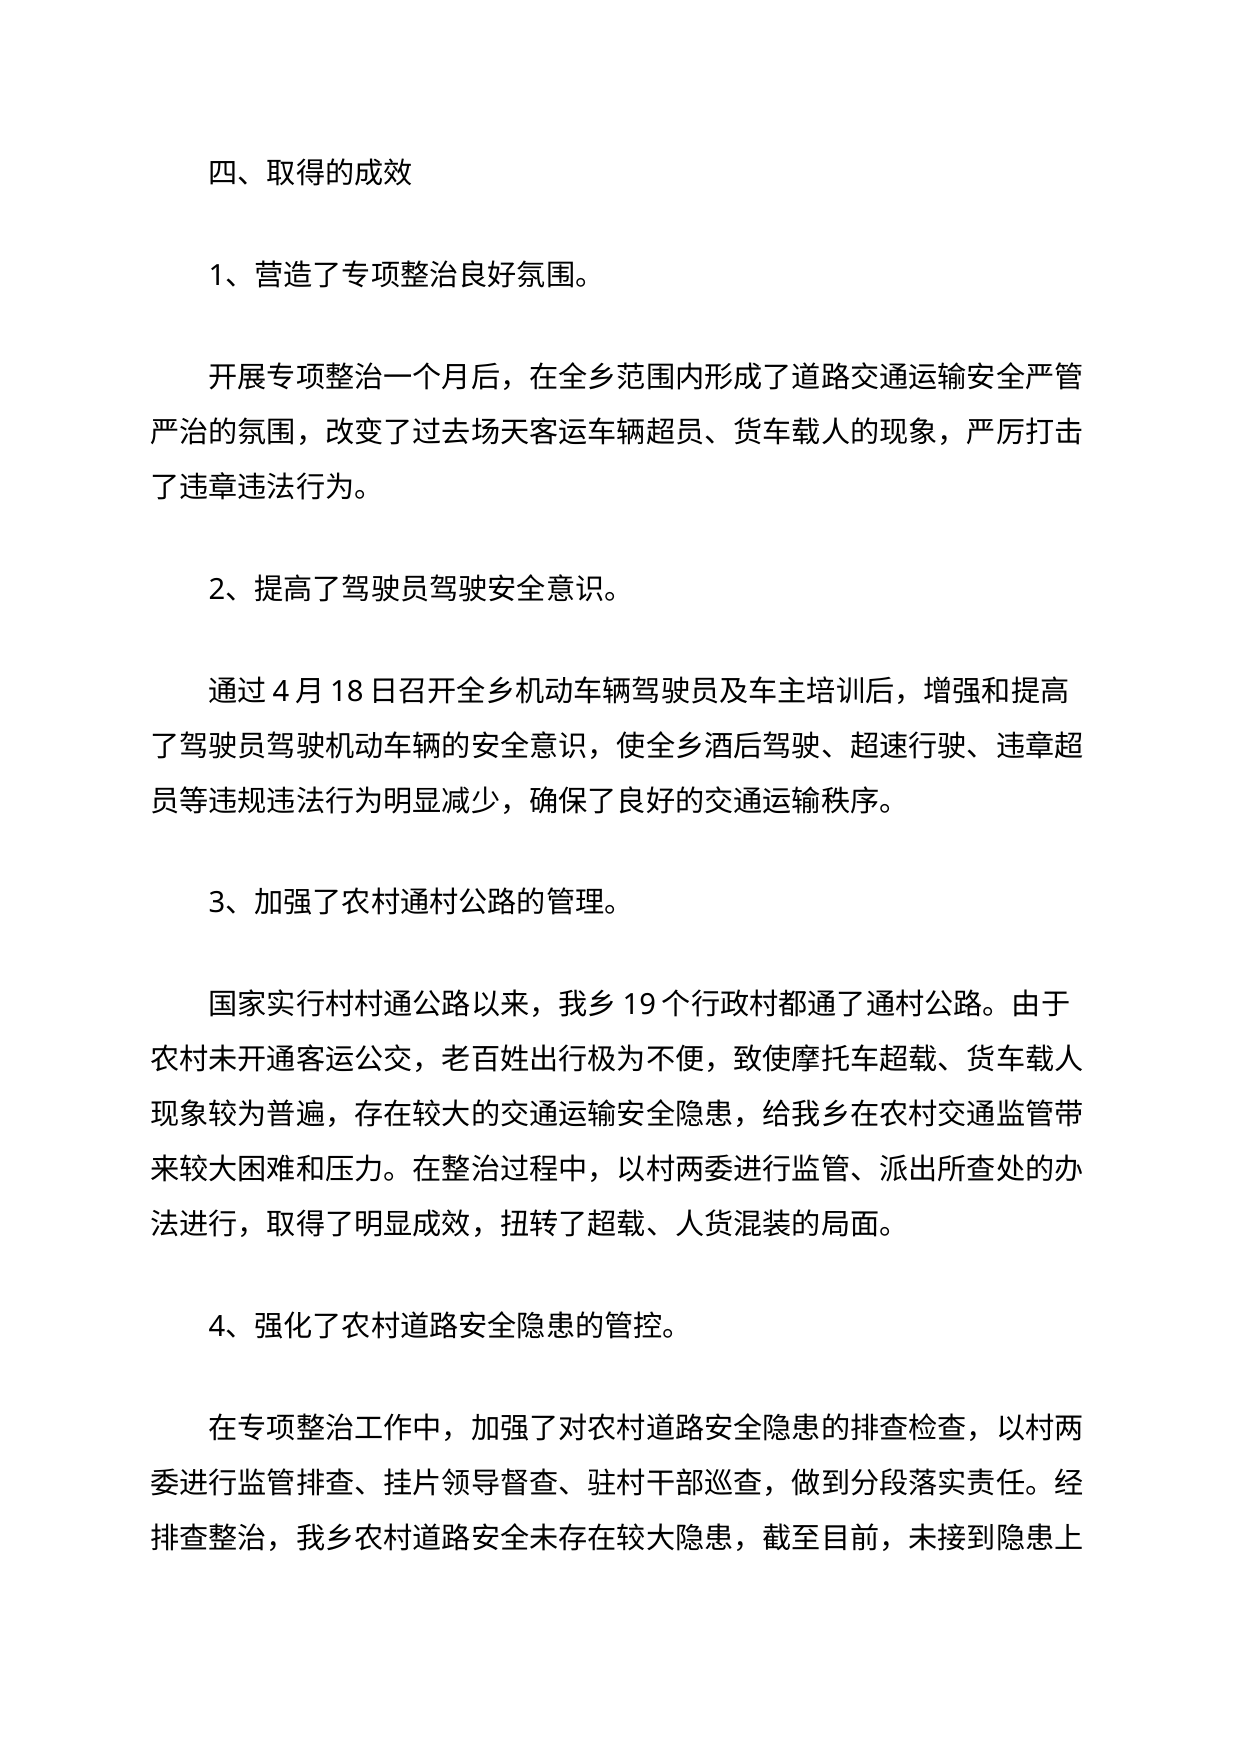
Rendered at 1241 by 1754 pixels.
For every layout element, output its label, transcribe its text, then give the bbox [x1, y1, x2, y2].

text 通过4月18日召开全乡机动车辆驾驶员及车主培训后，增强和提高了驾驶员驾驶机动车辆的安全意识，使全乡酒后驾驶、超速行驶、违章超员等违规违法行为明显减少，确保了良好的交通运输秩序。 [150, 667, 1090, 819]
text 四、取得的成效 [150, 150, 1090, 192]
text 3、加强了农村通村公路的管理。 [150, 879, 1090, 921]
text 1、营造了专项整治良好氛围。 [150, 252, 1090, 294]
text 开展专项整治一个月后，在全乡范围内形成了道路交通运输安全严管严治的氛围，改变了过去场天客运车辆超员、货车载人的现象，严厉打击了违章违法行为。 [150, 354, 1090, 506]
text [150, 1404, 1090, 1556]
text 2、提高了驾驶员驾驶安全意识。 [150, 565, 1090, 608]
text 国家实行村村通公路以来，我乡19个行政村都通了通村公路。由于农村未开通客运公交，老百姓出行极为不便，致使摩托车超载、货车载人现象较为普遍，存在较大的交通运输安全隐患，给我乡在农村交通监管带来较大困难和压力。在整治过程中，以村两委进行监管、派出所查处的办法进行，取得了明显成效，扭转了超载、人货混装的局面。 [150, 981, 1090, 1243]
text 4、强化了农村道路安全隐患的管控。 [150, 1302, 1090, 1345]
